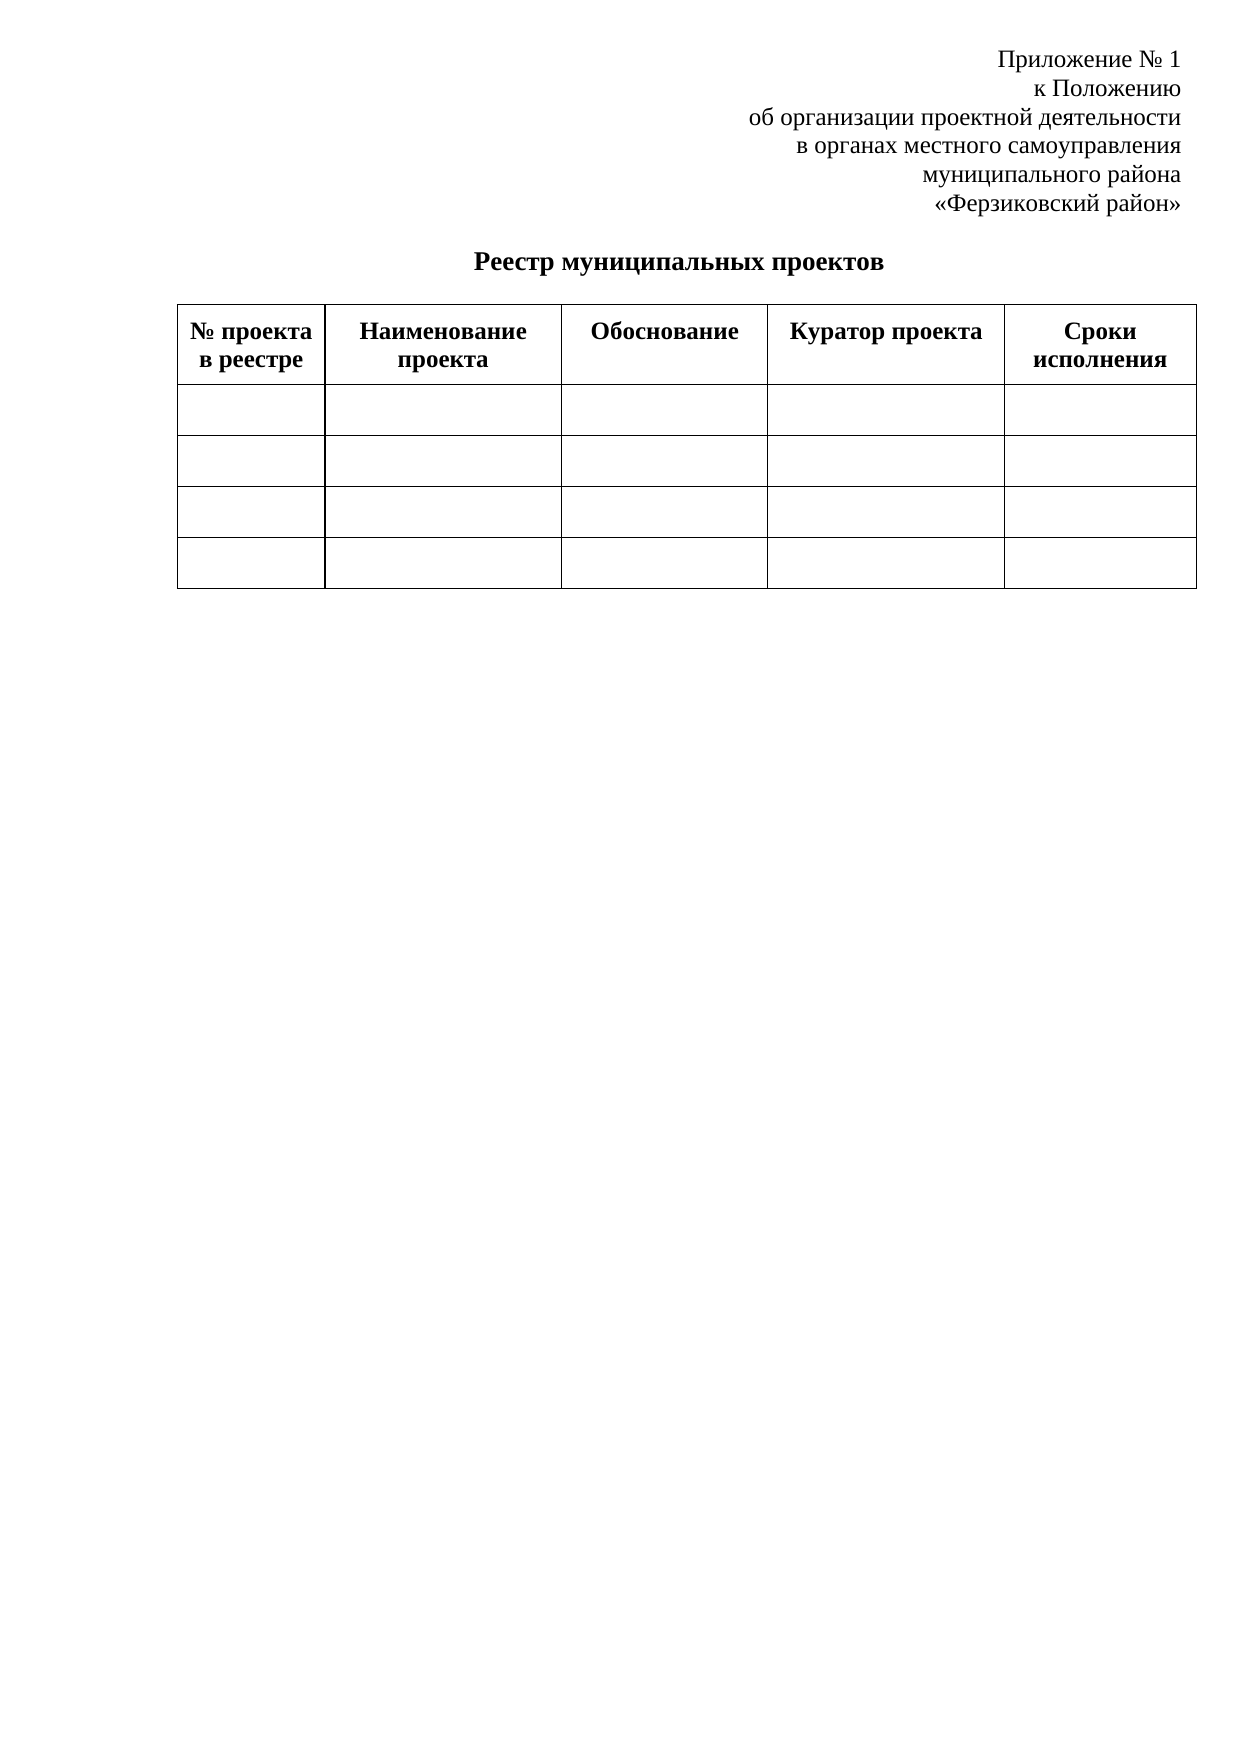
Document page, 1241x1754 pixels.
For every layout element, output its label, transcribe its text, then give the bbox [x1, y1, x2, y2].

table_cell [178, 385, 324, 435]
table_cell [768, 436, 1004, 486]
table_cell [562, 538, 767, 588]
table_cell [562, 436, 767, 486]
text «Ферзиковский район» [177, 188, 1181, 217]
table_cell [178, 436, 324, 486]
table_cell [768, 385, 1004, 435]
table_header Сроки исполнения [1005, 305, 1196, 384]
table_header № проекта в реестре [178, 305, 324, 384]
text об организации проектной деятельности [177, 102, 1181, 131]
table_cell [1005, 487, 1196, 537]
table_cell [326, 436, 561, 486]
table_cell [178, 538, 324, 588]
text в органах местного самоуправления [177, 131, 1181, 159]
table_cell [768, 487, 1004, 537]
table_cell [178, 487, 324, 537]
table_cell [326, 487, 561, 537]
text Приложение № 1 [177, 44, 1181, 73]
table_cell [562, 385, 767, 435]
text к Положению [177, 73, 1181, 102]
table_cell [1005, 385, 1196, 435]
table_cell [326, 538, 561, 588]
table_cell [768, 538, 1004, 588]
table_cell [562, 487, 767, 537]
title Реестр муниципальных проектов [177, 245, 1181, 276]
table_cell [1005, 538, 1196, 588]
text муниципального района [177, 159, 1181, 188]
table_header Обоснование [562, 305, 767, 384]
table_header Наименование проекта [326, 305, 561, 384]
table_header Куратор проекта [768, 305, 1004, 384]
table_cell [1005, 436, 1196, 486]
table_cell [326, 385, 561, 435]
